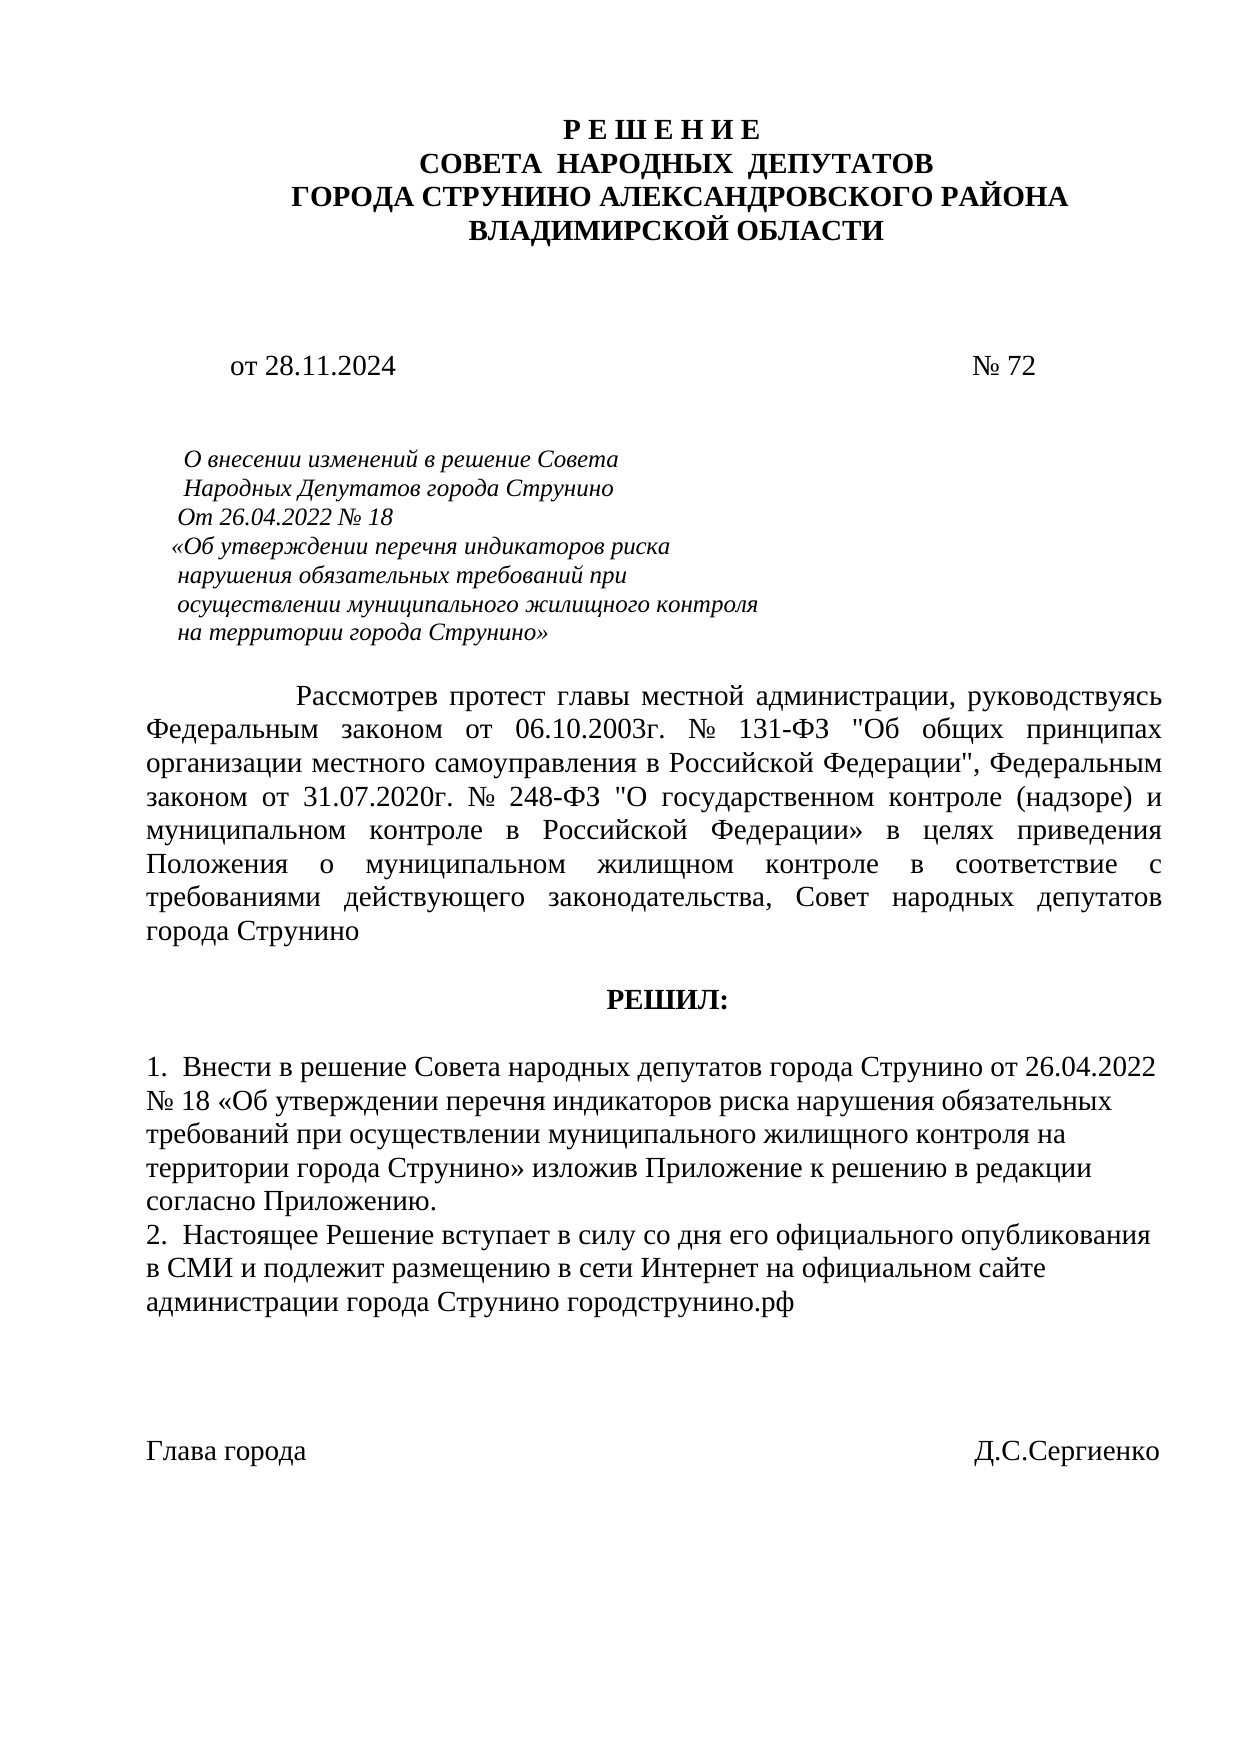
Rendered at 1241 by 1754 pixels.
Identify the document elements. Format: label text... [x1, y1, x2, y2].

table_header Р Е Ш Е Н И Е СОВЕТА НАРОДНЫХ ДЕПУТАТОВ ГОРОДА СТРУНИНО АЛЕКСАНДРОВСКОГО РАЙОНА ВЛАДИМИРСКОЙ ОБЛАСТИ [146, 94, 1177, 311]
text РЕШИЛ: [146, 982, 1163, 1016]
text 2. Настоящее Решение вступает в силу со дня его официального опубликования в СМИ и подлежит размещению в сети Интернет на официальном сайте администрации города Струнино городструнино.рф [146, 1217, 1163, 1318]
text осуществлении муниципального жилищного контроля [146, 589, 1007, 617]
text От 26.04.2022 № 18 [146, 502, 1163, 531]
table_cell № 72 [655, 311, 1177, 419]
text Глава города Д.С.Сергиенко [146, 1433, 1163, 1466]
table_cell от 28.11.2024 [146, 311, 655, 419]
text 1. Внести в решение Совета народных депутатов города Струнино от 26.04.2022 № 18 «Об утверждении перечня индикаторов риска нарушения обязательных требований при осуществлении муниципального жилищного контроля на территории города Струнино» изложив Приложение к решению в редакции согласно Приложению. [146, 1049, 1163, 1217]
text «Об утверждении перечня индикаторов риска [146, 531, 1163, 560]
text нарушения обязательных требований при [177, 560, 1007, 589]
text Рассмотрев протест главы местной администрации, руководствуясь Федеральным законом от 06.10.2003г. № 131-ФЗ "Об общих принципах организации местного самоуправления в Российской Федерации", Федеральным законом от 31.07.2020г. № 248-ФЗ "О государственном контроле (надзоре) и муниципальном контроле в Российской Федерации» в целях приведения Положения о муниципальном жилищном контроле в соответствие с требованиями действующего законодательства, Совет народных депутатов города Струнино [146, 678, 1163, 946]
text на территории города Струнино» [177, 617, 1163, 646]
text Народных Депутатов города Струнино [146, 473, 1163, 502]
text О внесении изменений в решение Совета [146, 444, 1163, 473]
